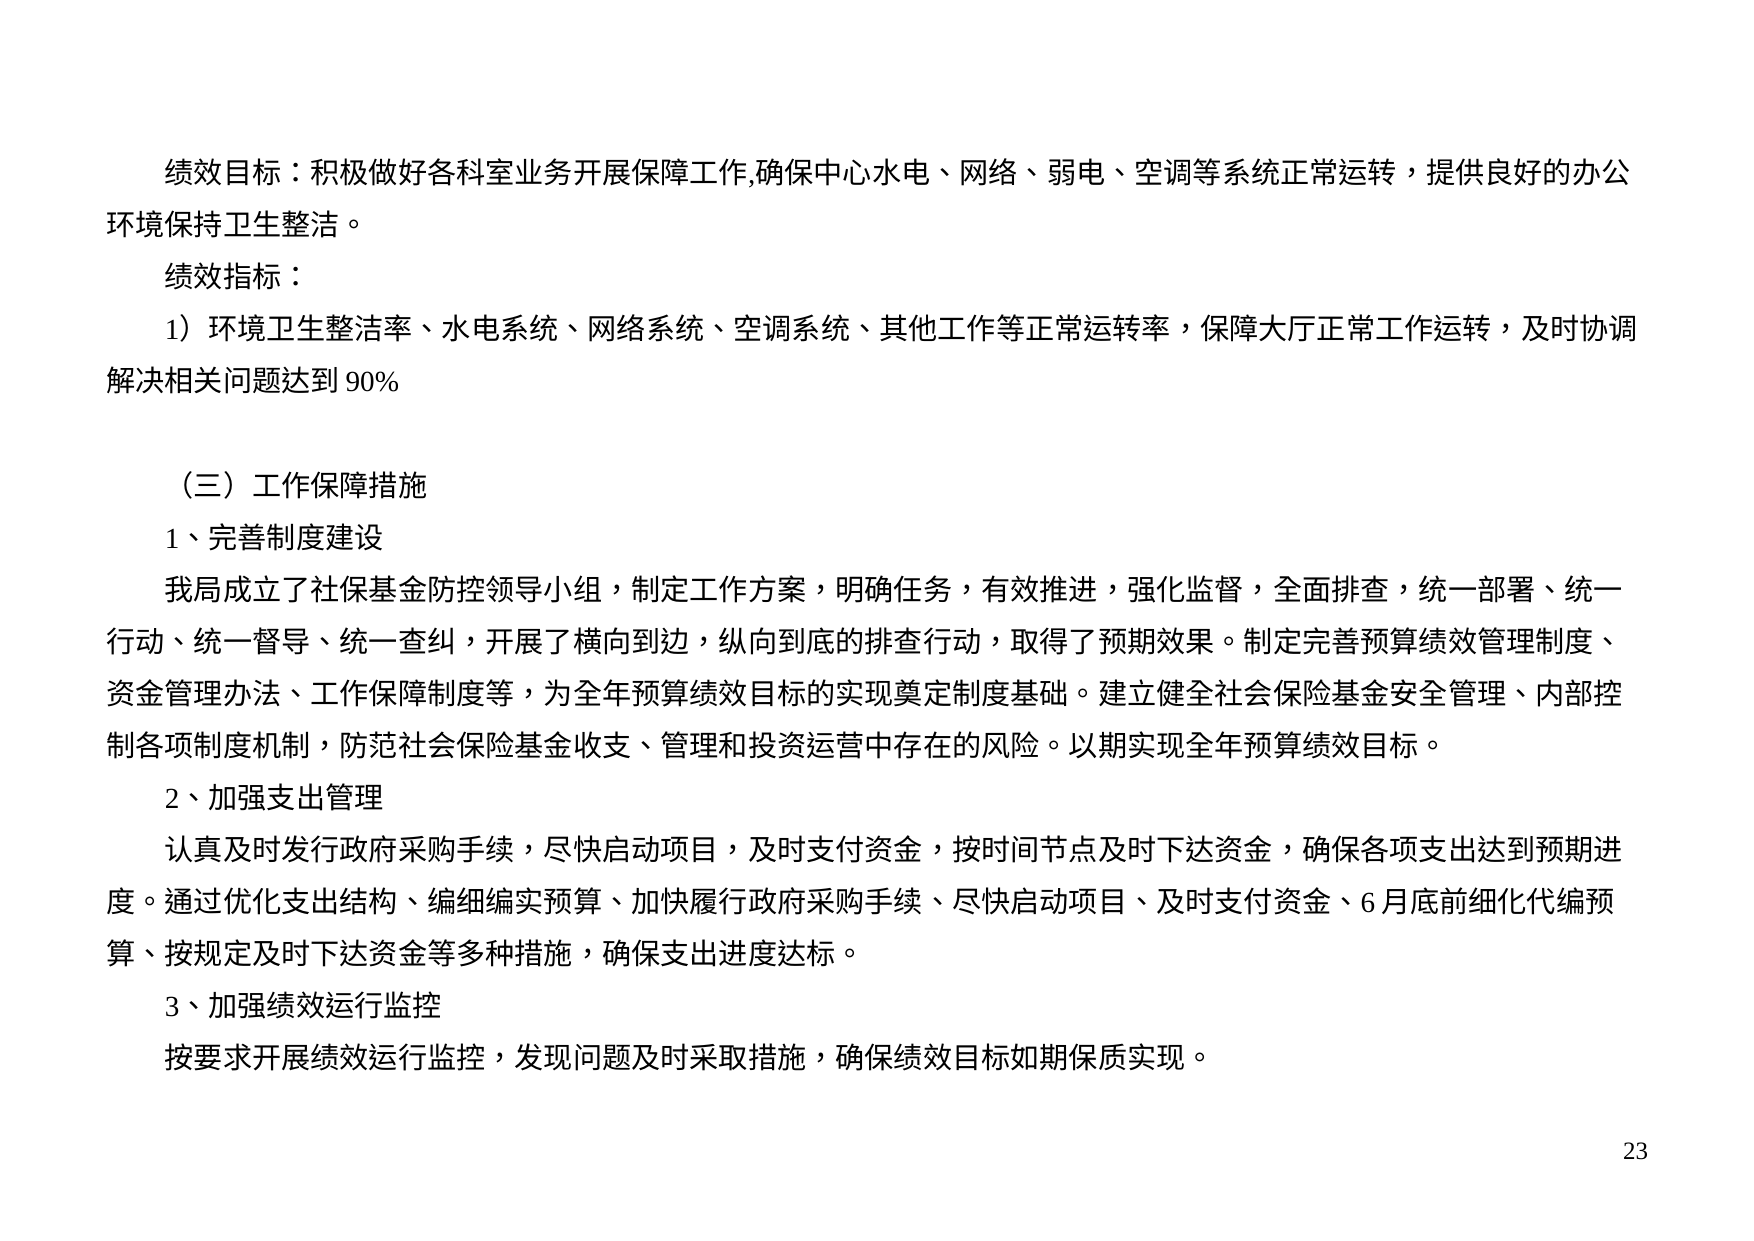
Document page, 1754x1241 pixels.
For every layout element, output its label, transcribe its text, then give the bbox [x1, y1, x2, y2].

text 3、加强绩效运行监控 [106, 975, 1648, 1027]
text 按要求开展绩效运行监控，发现问题及时采取措施，确保绩效目标如期保质实现。 [106, 1027, 1648, 1079]
text 认真及时发行政府采购手续，尽快启动项目，及时支付资金，按时间节点及时下达资金，确保各项支出达到预期进度。通过优化支出结构、编细编实预算、加快履行政府采购手续、尽快启动项目、及时支付资金、6月底前细化代编预算、按规定及时下达资金等多种措施，确保支出进度达标。 [106, 819, 1648, 975]
text 1、完善制度建设 [106, 506, 1648, 558]
text 我局成立了社保基金防控领导小组，制定工作方案，明确任务，有效推进，强化监督，全面排查，统一部署、统一行动、统一督导、统一查纠，开展了横向到边，纵向到底的排查行动，取得了预期效果。制定完善预算绩效管理制度、资金管理办法、工作保障制度等，为全年预算绩效目标的实现奠定制度基础。建立健全社会保险基金安全管理、内部控制各项制度机制，防范社会保险基金收支、管理和投资运营中存在的风险。以期实现全年预算绩效目标。 [106, 558, 1648, 767]
text （三）工作保障措施 [106, 454, 1648, 506]
text 2、加强支出管理 [106, 767, 1648, 819]
text 绩效指标： [106, 246, 1648, 298]
text 绩效目标：积极做好各科室业务开展保障工作,确保中心水电、网络、弱电、空调等系统正常运转，提供良好的办公环境保持卫生整洁。 [106, 142, 1648, 246]
text 1）环境卫生整洁率、水电系统、网络系统、空调系统、其他工作等正常运转率，保障大厅正常工作运转，及时协调解决相关问题达到90% [106, 298, 1648, 402]
